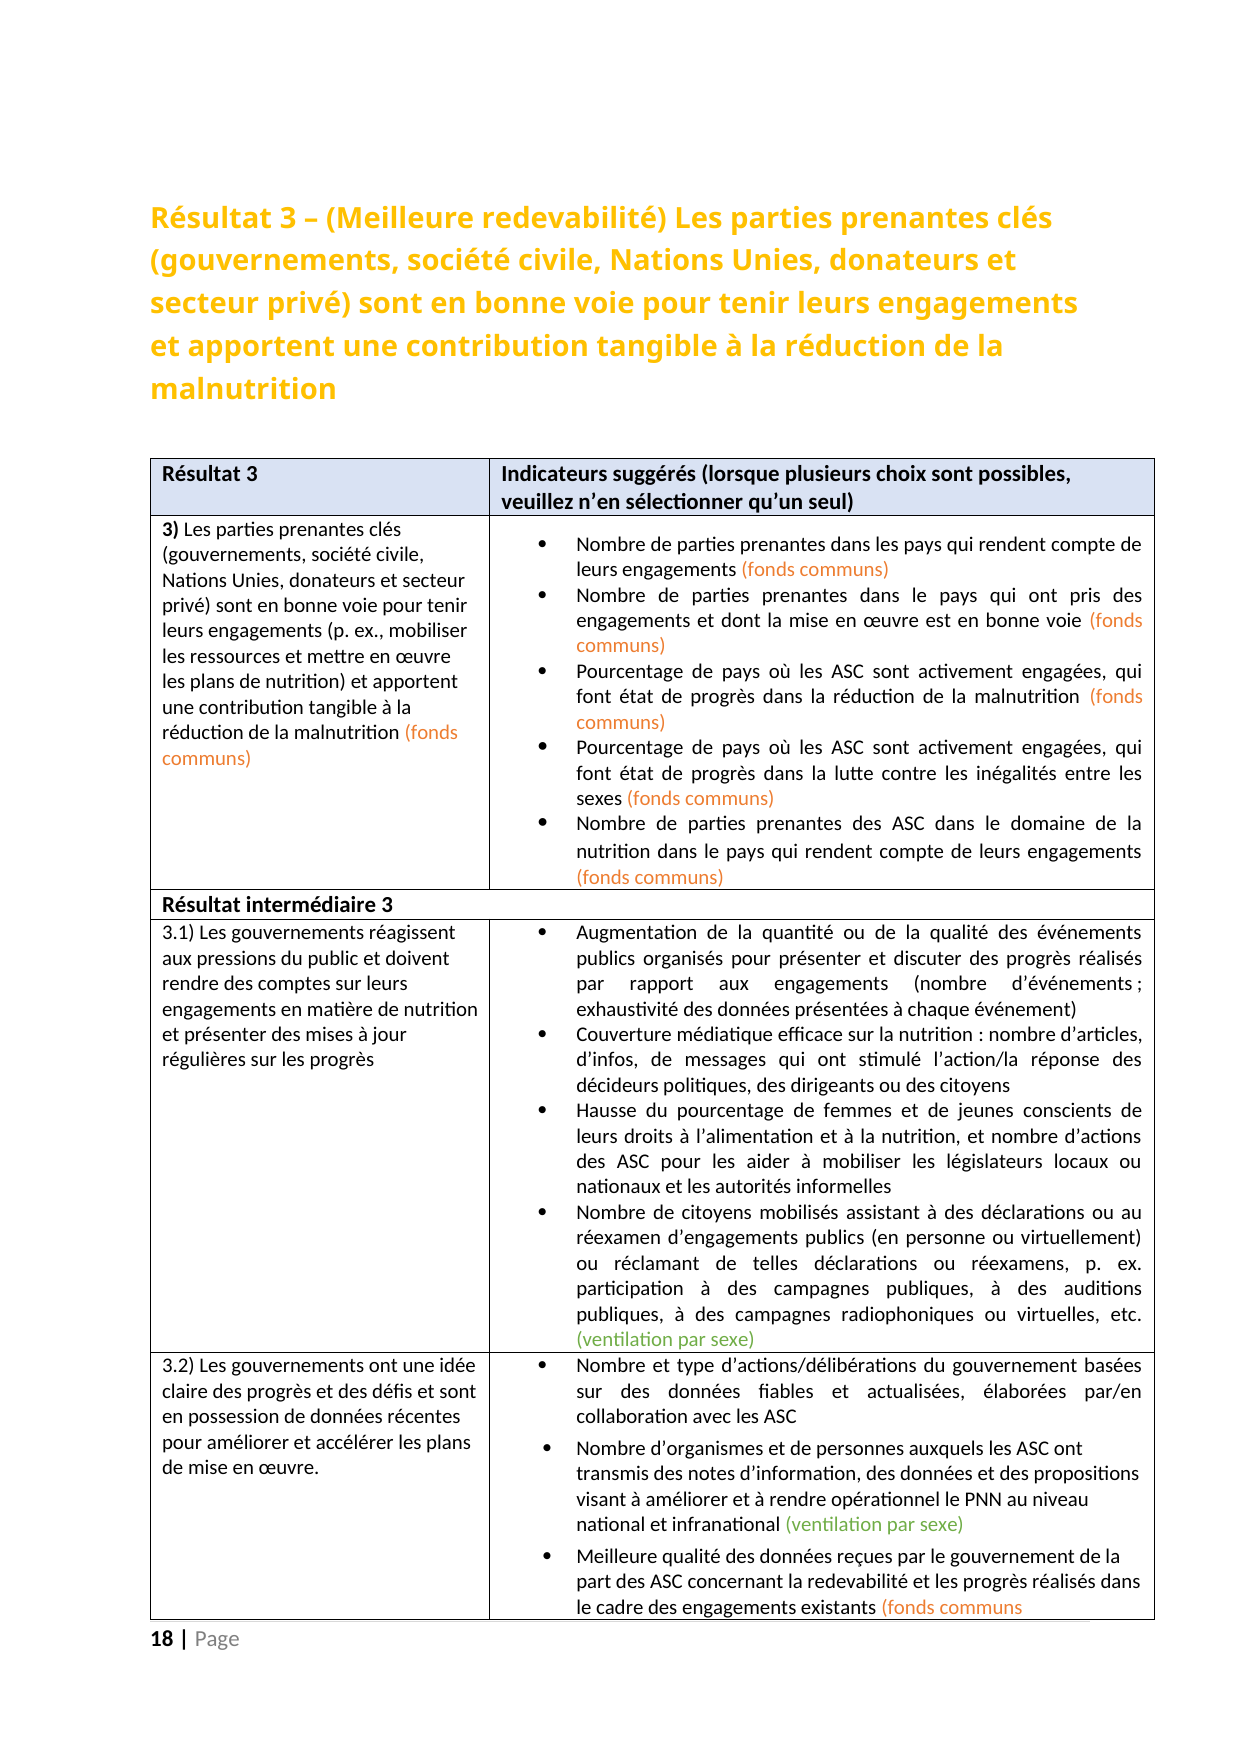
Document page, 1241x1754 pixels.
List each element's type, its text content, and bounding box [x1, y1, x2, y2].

table_cell Augmentation de la quantité ou de la qualité des événements publics organisés pour présenter et discuter des progrès réalisés par rapport aux engagements (nombre d’événements ; exhaustivité des données présentées à chaque événement) Couverture médiatique efficace sur la nutrition : nombre d’articles, d’infos, de messages qui ont stimulé l’action/la réponse des décideurs politiques, des dirigeants ou des citoyens Hausse du pourcentage de femmes et de jeunes conscients de leurs droits à l’alimentation et à la nutrition, et nombre d’actions des ASC pour les aider à mobiliser les législateurs locaux ou nationaux et les autorités informelles Nombre de citoyens mobilisés assistant à des déclarations ou au réexamen d’engagements publics (en personne ou virtuellement) ou réclamant de telles déclarations ou réexamens, p. ex. participation à des campagnes publiques, à des auditions publiques, à des campagnes radiophoniques ou virtuelles, etc. (ventilation par sexe) [490, 920, 1154, 1352]
table_cell 3.1) Les gouvernements réagissent aux pressions du public et doivent rendre des comptes sur leurs engagements en matière de nutrition et présenter des mises à jour régulières sur les progrès [151, 920, 489, 1352]
table_header Indicateurs suggérés (lorsque plusieurs choix sont possibles, veuillez n’en sélectionner qu’un seul) [490, 459, 1154, 515]
table_cell 3) Les parties prenantes clés (gouvernements, société civile, Nations Unies, donateurs et secteur privé) sont en bonne voie pour tenir leurs engagements (p. ex., mobiliser les ressources et mettre en œuvre les plans de nutrition) et apportent une contribution tangible à la réduction de la malnutrition (fonds communs) [151, 516, 489, 889]
table_cell Nombre de parties prenantes dans les pays qui rendent compte de leurs engagements (fonds communs) Nombre de parties prenantes dans le pays qui ont pris des engagements et dont la mise en œuvre est en bonne voie (fonds communs) Pourcentage de pays où les ASC sont activement engagées, qui font état de progrès dans la réduction de la malnutrition (fonds communs) Pourcentage de pays où les ASC sont activement engagées, qui font état de progrès dans la lutte contre les inégalités entre les sexes (fonds communs) Nombre de parties prenantes des ASC dans le domaine de la nutrition dans le pays qui rendent compte de leurs engagements (fonds communs) [490, 516, 1154, 889]
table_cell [151, 1353, 489, 1619]
table_cell Résultat intermédiaire 3 [151, 890, 1154, 918]
subtitle Résultat 3 – (Meilleure redevabilité) Les parties prenantes clés (gouvernements, société civile, Nations Unies, donateurs et secteur privé) sont en bonne voie pour tenir leurs engagements et apportent une contribution tangible à la réduction de la malnutrition [150, 197, 1090, 408]
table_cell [490, 1353, 1154, 1619]
table_header Résultat 3 [151, 459, 489, 515]
